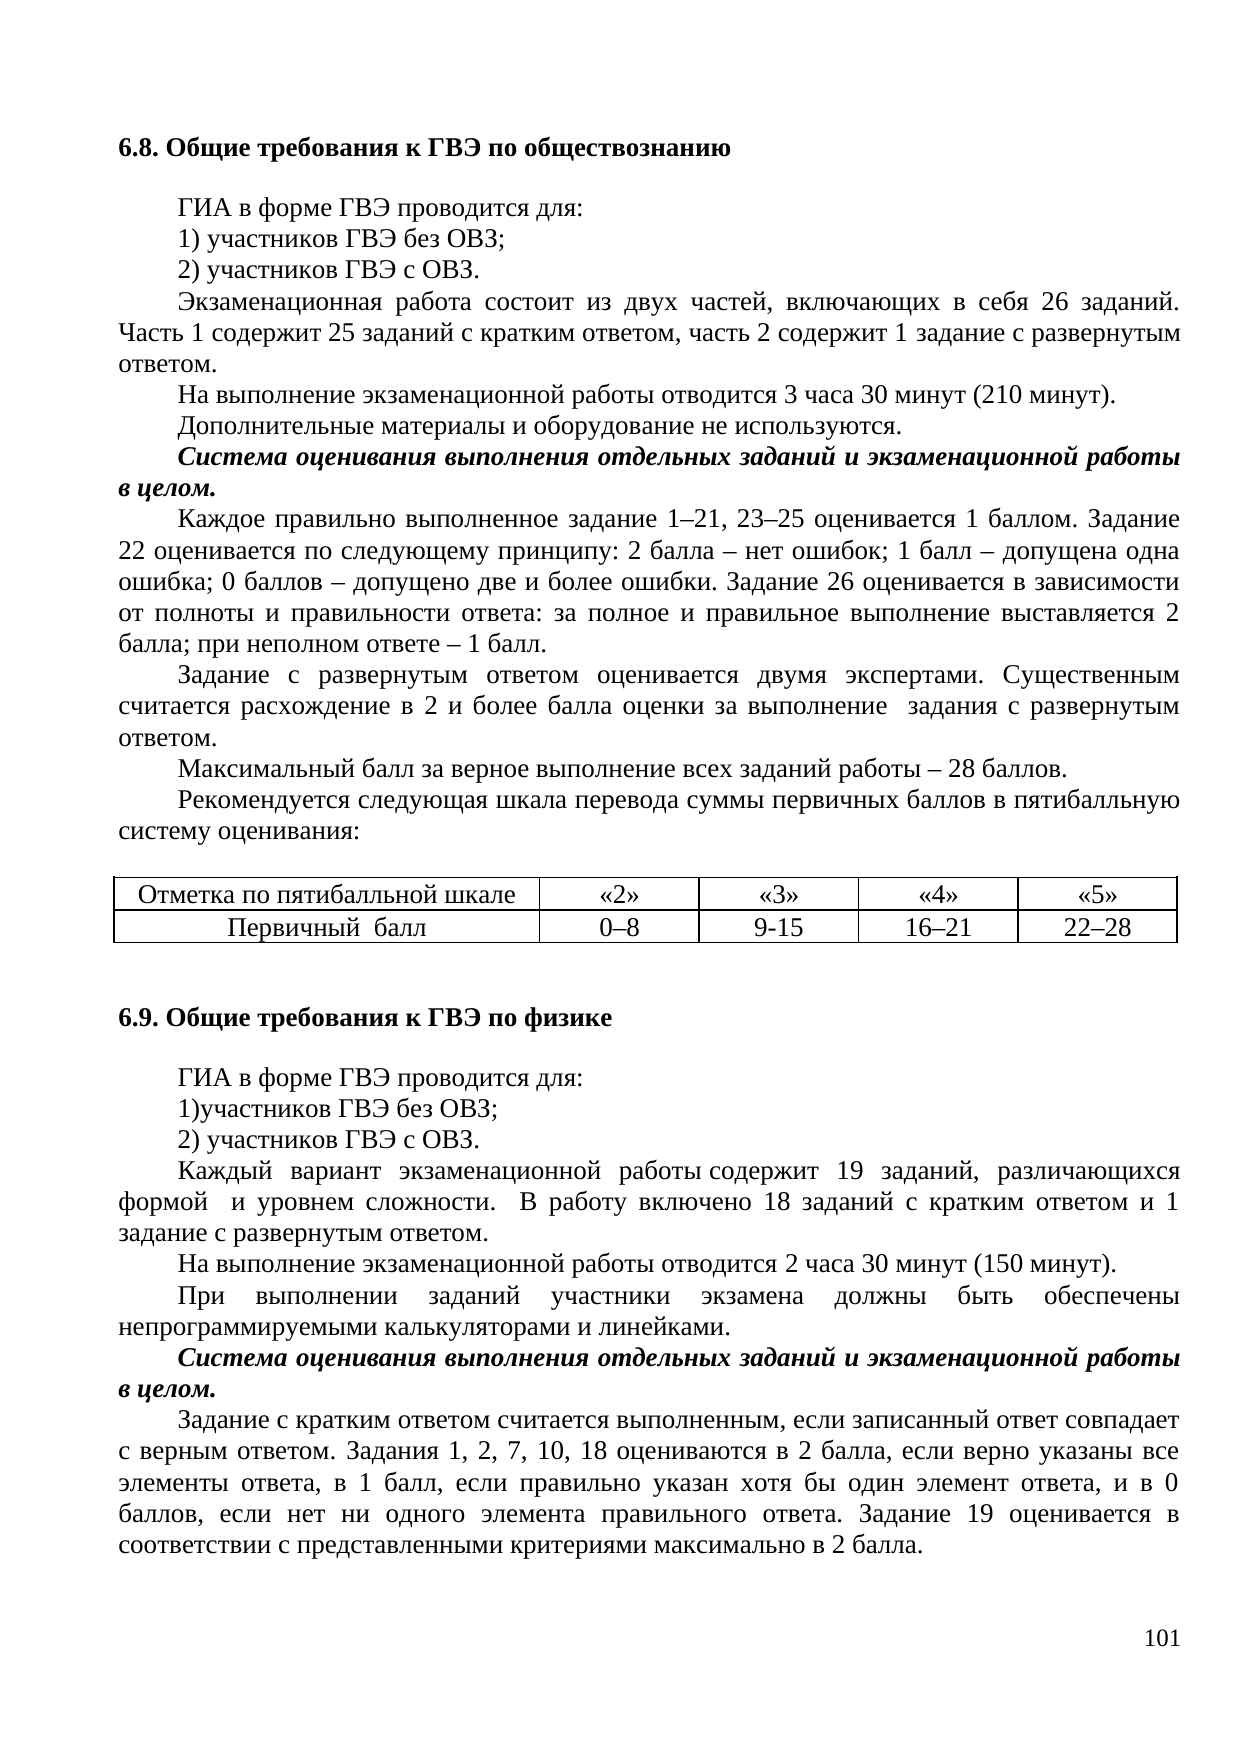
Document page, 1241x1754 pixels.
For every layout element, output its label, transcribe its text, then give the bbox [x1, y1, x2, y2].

table_header Отметка по пятибалльной шкале [115, 878, 539, 909]
text Задание с развернутым ответом оценивается двумя экспертами. Существенным считается расхождение в 2 и более балла оценки за выполнение задания с развернутым ответом. [118, 658, 1181, 752]
table_cell Первичный балл [115, 911, 539, 942]
text При выполнении заданий участники экзамена должны быть обеспечены непрограммируемыми калькуляторами и линейками. [118, 1279, 1181, 1341]
text Дополнительные материалы и оборудование не используются. [118, 409, 1181, 440]
table_cell 16–21 [859, 911, 1017, 942]
text ГИА в форме ГВЭ проводится для: [118, 191, 1181, 222]
text На выполнение экзаменационной работы отводится 2 часа 30 минут (150 минут). [118, 1248, 1181, 1279]
text Каждый вариант экзаменационной работы содержит 19 заданий, различающихся формой и уровнем сложности. В работу включено 18 заданий с кратким ответом и 1 задание с развернутым ответом. [118, 1154, 1181, 1248]
text 1) участников ГВЭ без ОВЗ; [118, 222, 1181, 253]
text Задание с кратким ответом считается выполненным, если записанный ответ совпадает с верным ответом. Задания 1, 2, 7, 10, 18 оцениваются в 2 балла, если верно указаны все элементы ответа, в 1 балл, если правильно указан хотя бы один элемент ответа, и в 0 баллов, если нет ни одного элемента правильного ответа. Задание 19 оценивается в соответствии с представленными критериями максимально в 2 балла. [118, 1403, 1181, 1559]
text На выполнение экзаменационной работы отводится 3 часа 30 минут (210 минут). [118, 378, 1181, 409]
subtitle 6.8. Общие требования к ГВЭ по обществознанию [118, 131, 1181, 162]
text Система оценивания выполнения отдельных заданий и экзаменационной работы в целом. [118, 440, 1181, 503]
table_header «4» [859, 878, 1017, 909]
text 2) участников ГВЭ с ОВЗ. [118, 1123, 1181, 1154]
text 1)участников ГВЭ без ОВЗ; [118, 1092, 1181, 1123]
text Каждое правильно выполненное задание 1–21, 23–25 оценивается 1 баллом. Задание 22 оценивается по следующему принципу: 2 балла – нет ошибок; 1 балл – допущена одна ошибка; 0 баллов – допущено две и более ошибки. Задание 26 оценивается в зависимости от полноты и правильности ответа: за полное и правильное выполнение выставляется 2 балла; при неполном ответе – 1 балл. [118, 503, 1181, 658]
text Рекомендуется следующая шкала перевода суммы первичных баллов в пятибалльную систему оценивания: [118, 783, 1181, 845]
table_cell 22–28 [1019, 911, 1176, 942]
subtitle 6.9. Общие требования к ГВЭ по физике [118, 1001, 1181, 1032]
table_header «3» [700, 878, 858, 909]
table_cell 9-15 [700, 911, 858, 942]
table_cell 0–8 [540, 911, 698, 942]
table_header «5» [1019, 878, 1176, 909]
text Максимальный балл за верное выполнение всех заданий работы – 28 баллов. [118, 752, 1181, 783]
text 2) участников ГВЭ с ОВЗ. [118, 253, 1181, 284]
text Система оценивания выполнения отдельных заданий и экзаменационной работы в целом. [118, 1341, 1181, 1403]
text ГИА в форме ГВЭ проводится для: [118, 1061, 1181, 1092]
text Экзаменационная работа состоит из двух частей, включающих в себя 26 заданий. Часть 1 содержит 25 заданий с кратким ответом, часть 2 содержит 1 задание с развернутым ответом. [118, 284, 1181, 378]
table_header «2» [540, 878, 698, 909]
